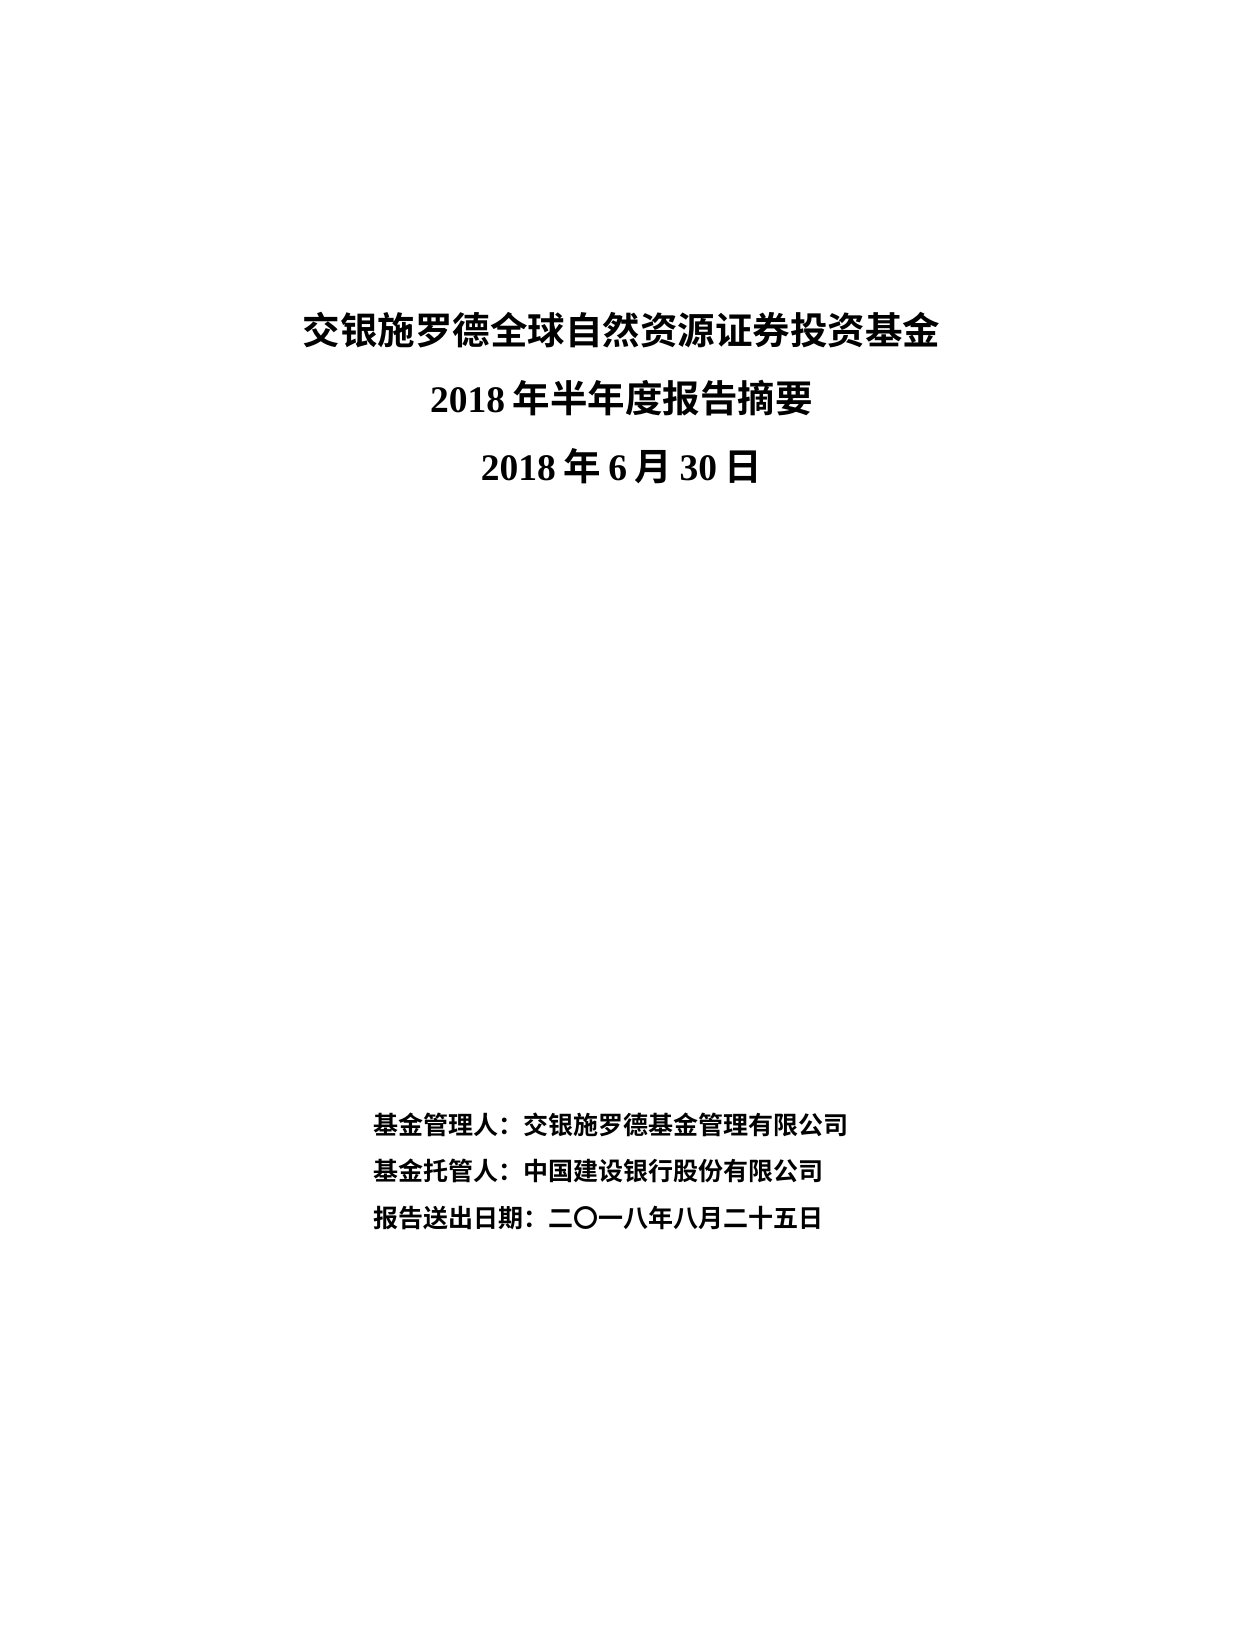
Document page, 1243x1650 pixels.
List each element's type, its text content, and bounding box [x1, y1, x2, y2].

text 交银施罗德全球自然资源证券投资基金 [148, 301, 1094, 355]
text 2018年半年度报告摘要 [148, 369, 1094, 423]
text 报告送出日期：二〇一八年八月二十五日 [148, 1198, 1094, 1234]
text 基金管理人：交银施罗德基金管理有限公司 [148, 1105, 1094, 1141]
text 2018年6月30日 [148, 437, 1094, 491]
text 基金托管人：中国建设银行股份有限公司 [148, 1152, 1094, 1188]
